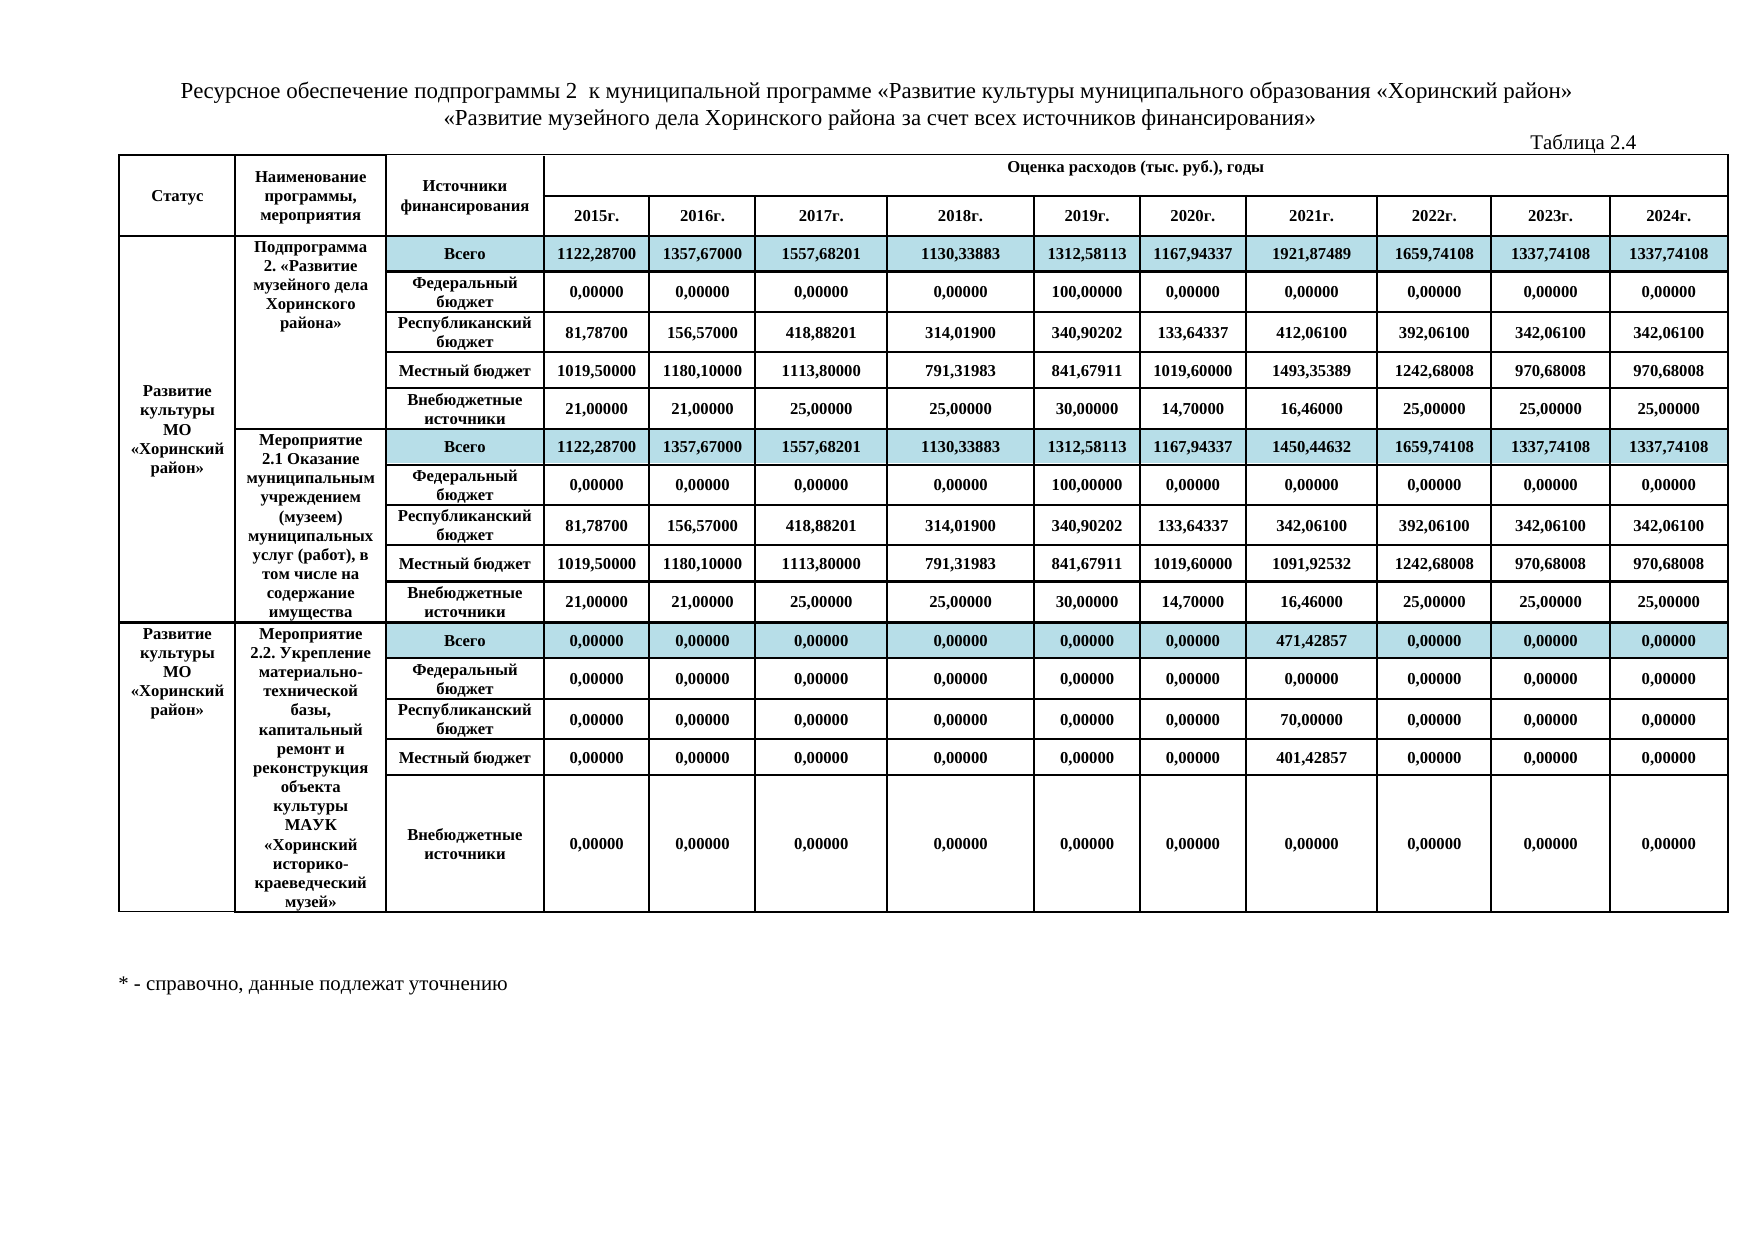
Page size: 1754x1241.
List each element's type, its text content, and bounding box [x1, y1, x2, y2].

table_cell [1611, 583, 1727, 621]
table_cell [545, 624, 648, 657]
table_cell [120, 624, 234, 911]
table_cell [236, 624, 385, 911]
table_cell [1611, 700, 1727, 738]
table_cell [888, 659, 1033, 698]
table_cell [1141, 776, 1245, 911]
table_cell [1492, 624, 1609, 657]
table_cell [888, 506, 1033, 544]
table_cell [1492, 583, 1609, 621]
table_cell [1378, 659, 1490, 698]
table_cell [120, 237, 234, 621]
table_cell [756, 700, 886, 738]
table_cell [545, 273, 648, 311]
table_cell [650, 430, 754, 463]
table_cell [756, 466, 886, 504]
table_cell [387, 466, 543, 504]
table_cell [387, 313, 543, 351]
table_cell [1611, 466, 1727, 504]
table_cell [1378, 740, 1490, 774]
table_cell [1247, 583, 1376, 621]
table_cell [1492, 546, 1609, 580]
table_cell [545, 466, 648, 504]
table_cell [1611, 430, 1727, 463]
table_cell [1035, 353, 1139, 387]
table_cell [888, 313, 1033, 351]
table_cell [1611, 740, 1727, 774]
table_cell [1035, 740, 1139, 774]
text Ресурсное обеспечение подпрограммы 2 к муниципальной программе «Развитие культуры муниципального образования «Хоринский район» [118, 77, 1636, 104]
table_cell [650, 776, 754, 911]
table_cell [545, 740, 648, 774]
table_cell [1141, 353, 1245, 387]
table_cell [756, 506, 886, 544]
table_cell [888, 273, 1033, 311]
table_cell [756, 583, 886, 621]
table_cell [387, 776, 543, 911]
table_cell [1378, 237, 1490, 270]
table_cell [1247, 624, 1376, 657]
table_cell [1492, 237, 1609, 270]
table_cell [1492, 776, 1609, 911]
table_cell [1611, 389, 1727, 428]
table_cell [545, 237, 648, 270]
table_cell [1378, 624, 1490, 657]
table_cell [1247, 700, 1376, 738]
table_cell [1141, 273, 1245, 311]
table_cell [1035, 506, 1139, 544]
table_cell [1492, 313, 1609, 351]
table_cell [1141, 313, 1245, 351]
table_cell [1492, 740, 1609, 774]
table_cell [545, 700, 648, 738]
text Таблица 2.4 [15, 130, 1636, 154]
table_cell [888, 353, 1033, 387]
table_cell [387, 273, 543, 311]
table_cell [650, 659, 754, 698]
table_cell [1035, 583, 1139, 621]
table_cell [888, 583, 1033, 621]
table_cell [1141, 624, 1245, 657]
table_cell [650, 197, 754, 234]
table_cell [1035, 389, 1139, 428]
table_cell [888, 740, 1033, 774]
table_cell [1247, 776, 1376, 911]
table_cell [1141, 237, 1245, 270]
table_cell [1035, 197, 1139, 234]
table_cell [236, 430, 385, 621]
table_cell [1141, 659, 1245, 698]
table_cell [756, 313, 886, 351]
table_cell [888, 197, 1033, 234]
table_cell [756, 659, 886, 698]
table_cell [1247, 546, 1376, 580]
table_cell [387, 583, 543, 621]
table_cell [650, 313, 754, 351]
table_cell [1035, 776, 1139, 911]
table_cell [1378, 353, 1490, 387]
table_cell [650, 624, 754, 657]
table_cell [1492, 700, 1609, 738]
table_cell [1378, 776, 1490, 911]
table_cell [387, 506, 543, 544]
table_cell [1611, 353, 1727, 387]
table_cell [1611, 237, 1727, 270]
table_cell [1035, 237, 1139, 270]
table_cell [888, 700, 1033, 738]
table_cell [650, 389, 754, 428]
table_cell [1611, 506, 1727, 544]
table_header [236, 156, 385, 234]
text «Развитие музейного дела Хоринского района за счет всех источников финансирования» [118, 104, 1636, 130]
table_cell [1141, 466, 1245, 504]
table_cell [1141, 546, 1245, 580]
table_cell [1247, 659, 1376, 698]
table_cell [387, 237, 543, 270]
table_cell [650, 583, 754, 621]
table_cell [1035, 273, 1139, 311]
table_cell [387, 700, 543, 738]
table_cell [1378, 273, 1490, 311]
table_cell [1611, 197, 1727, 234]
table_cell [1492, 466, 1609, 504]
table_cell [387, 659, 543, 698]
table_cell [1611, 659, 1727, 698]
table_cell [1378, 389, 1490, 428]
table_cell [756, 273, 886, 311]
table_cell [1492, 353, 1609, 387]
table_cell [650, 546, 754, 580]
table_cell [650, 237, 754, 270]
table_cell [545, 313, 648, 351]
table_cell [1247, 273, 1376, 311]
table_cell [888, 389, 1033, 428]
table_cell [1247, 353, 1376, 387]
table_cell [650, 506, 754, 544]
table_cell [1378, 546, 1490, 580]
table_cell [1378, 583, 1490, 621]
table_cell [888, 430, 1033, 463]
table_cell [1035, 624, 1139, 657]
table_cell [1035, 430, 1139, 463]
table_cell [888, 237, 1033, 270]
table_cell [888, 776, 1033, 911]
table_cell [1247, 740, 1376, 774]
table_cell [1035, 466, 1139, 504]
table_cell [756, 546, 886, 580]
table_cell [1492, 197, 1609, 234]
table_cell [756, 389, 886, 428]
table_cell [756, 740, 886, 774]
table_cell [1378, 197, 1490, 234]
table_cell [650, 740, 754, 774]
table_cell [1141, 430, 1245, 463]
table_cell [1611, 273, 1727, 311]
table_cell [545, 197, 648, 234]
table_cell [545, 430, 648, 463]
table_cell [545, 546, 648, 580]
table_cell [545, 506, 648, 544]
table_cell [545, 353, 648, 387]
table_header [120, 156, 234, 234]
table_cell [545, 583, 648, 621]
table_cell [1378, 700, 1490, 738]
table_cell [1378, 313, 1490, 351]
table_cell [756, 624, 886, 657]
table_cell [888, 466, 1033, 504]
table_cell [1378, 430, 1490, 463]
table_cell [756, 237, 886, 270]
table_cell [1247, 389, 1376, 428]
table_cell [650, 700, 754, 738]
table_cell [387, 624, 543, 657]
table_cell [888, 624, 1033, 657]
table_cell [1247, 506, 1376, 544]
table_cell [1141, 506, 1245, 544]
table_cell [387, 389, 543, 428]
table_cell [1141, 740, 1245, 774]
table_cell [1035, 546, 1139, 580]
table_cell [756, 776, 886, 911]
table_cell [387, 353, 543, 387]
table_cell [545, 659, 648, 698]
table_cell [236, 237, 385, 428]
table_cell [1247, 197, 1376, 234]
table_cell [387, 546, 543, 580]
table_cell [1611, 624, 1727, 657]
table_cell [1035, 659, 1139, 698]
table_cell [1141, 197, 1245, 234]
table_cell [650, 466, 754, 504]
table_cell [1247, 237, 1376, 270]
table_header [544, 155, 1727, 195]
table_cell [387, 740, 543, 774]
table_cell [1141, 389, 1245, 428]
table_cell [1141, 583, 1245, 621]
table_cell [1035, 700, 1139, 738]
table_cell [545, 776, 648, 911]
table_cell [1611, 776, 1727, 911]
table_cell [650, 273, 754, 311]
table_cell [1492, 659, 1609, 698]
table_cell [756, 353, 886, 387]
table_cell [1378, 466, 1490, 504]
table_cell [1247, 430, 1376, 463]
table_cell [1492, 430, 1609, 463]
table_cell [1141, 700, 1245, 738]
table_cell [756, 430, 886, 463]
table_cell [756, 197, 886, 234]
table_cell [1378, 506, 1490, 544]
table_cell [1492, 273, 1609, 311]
text * - справочно, данные подлежат уточнению [118, 971, 1636, 994]
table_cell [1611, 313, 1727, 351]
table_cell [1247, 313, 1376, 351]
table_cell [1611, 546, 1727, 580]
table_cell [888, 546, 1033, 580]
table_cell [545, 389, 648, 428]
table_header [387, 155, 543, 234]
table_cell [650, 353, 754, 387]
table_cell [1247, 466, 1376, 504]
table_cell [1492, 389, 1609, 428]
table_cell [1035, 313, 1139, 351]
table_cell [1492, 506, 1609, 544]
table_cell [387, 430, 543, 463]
